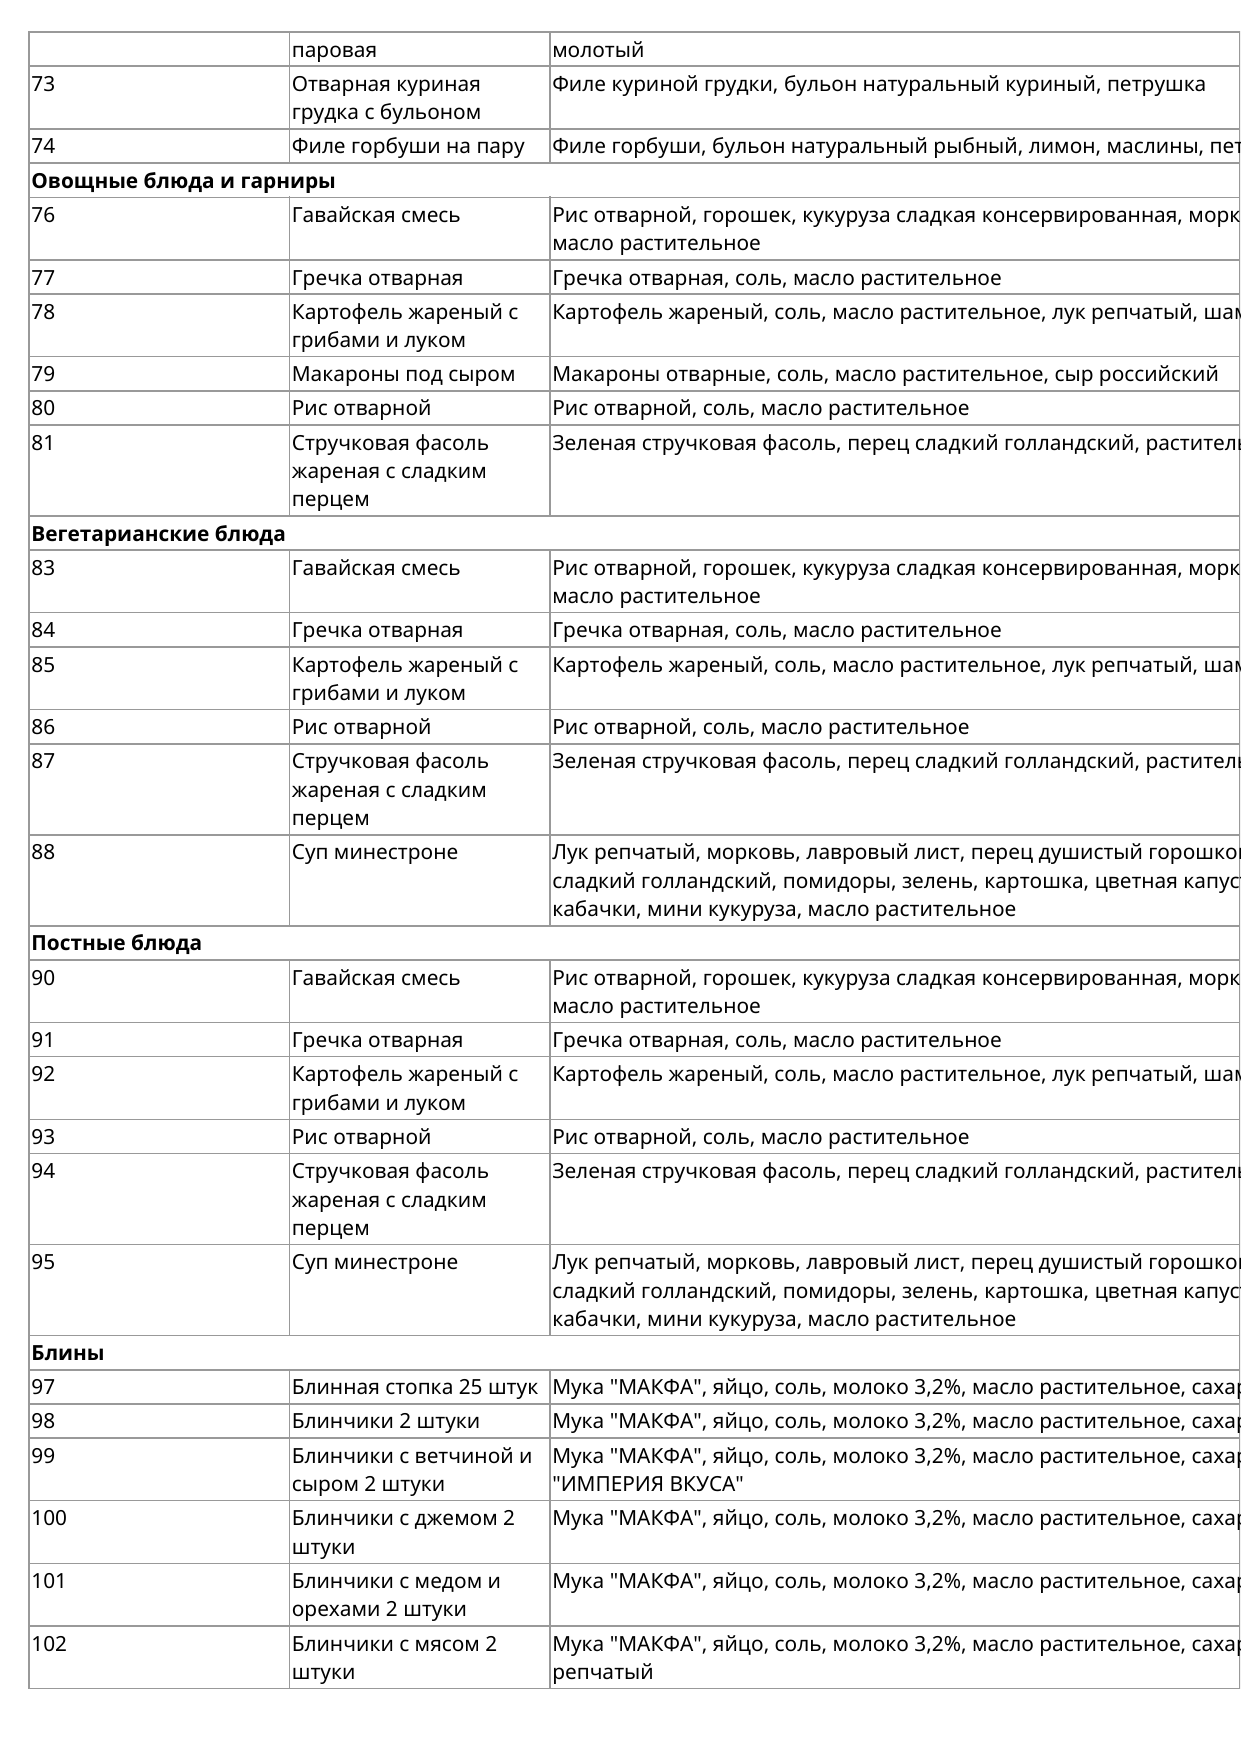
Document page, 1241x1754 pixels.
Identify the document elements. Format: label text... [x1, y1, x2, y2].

table_cell Мука "МАКФА", яйцо, соль, молоко 3,2%, масло растительное, сахар, фарш курица-свинина, лук репчатый [551, 1627, 1239, 1688]
table_cell Блинчики с джемом 2 штуки [290, 1501, 549, 1562]
table_cell Филе горбуши на пару [290, 130, 549, 162]
table_cell Стручковая фасоль жареная с сладким перцем [290, 1154, 549, 1244]
table_cell 84 [30, 613, 289, 646]
table_cell Гречка отварная [290, 613, 549, 646]
table_cell 76 [30, 198, 289, 259]
table_cell 99 [30, 1439, 289, 1500]
table_cell Гречка отварная, соль, масло растительное [551, 261, 1239, 293]
table_cell 93 [30, 1120, 289, 1153]
table_cell Овощные блюда и гарниры [30, 164, 1239, 196]
table_cell Рис отварной [290, 710, 549, 743]
table_cell 80 [30, 392, 289, 424]
table_cell 92 [30, 1057, 289, 1118]
table_cell Гречка отварная, соль, масло растительное [551, 613, 1239, 646]
table_cell Блинчики с ветчиной и сыром 2 штуки [290, 1439, 549, 1500]
table_cell 77 [30, 261, 289, 293]
table_cell Рис отварной [290, 392, 549, 424]
table_cell 87 [30, 745, 289, 834]
table_cell 85 [30, 648, 289, 709]
table_cell Зеленая стручковая фасоль, перец сладкий голландский, растительное масло [551, 745, 1239, 834]
table_cell Постные блюда [30, 927, 1239, 959]
table_cell Гречка отварная, соль, масло растительное [551, 1023, 1239, 1056]
table_cell 83 [30, 551, 289, 612]
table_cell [290, 33, 549, 65]
table_cell Суп минестроне [290, 836, 549, 925]
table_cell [551, 33, 1239, 65]
table_cell Мука "МАКФА", яйцо, соль, молоко 3,2%, масло растительное, сахар, джем [551, 1501, 1239, 1562]
table_cell Лук репчатый, морковь, лавровый лист, перец душистый горошком, приправа овощная, перец сладкий голландский, помидоры, зелень, картошка, цветная капуста, горошек, сельдерей стебель, кабачки, мини кукуруза, масло растительное [551, 836, 1239, 925]
table_cell Вегетарианские блюда [30, 517, 1239, 549]
table_cell Филе куриной грудки, бульон натуральный куриный, петрушка [551, 67, 1239, 128]
table_cell Картофель жареный, соль, масло растительное, лук репчатый, шампиньоны [551, 295, 1239, 356]
table_cell Гавайская смесь [290, 551, 549, 612]
table_cell Картофель жареный, соль, масло растительное, лук репчатый, шампиньоны [551, 648, 1239, 709]
table_cell 90 [30, 961, 289, 1022]
table_cell 94 [30, 1154, 289, 1244]
table_cell 81 [30, 426, 289, 515]
table_cell Стручковая фасоль жареная с сладким перцем [290, 745, 549, 834]
table_cell Блинчики с медом и орехами 2 штуки [290, 1564, 549, 1625]
table_cell Мука "МАКФА", яйцо, соль, молоко 3,2%, масло растительное, сахар [551, 1371, 1239, 1403]
table_cell 86 [30, 710, 289, 743]
table_cell 78 [30, 295, 289, 356]
table_cell 73 [30, 67, 289, 128]
table_cell Гречка отварная [290, 1023, 549, 1056]
table_cell 100 [30, 1501, 289, 1562]
table_cell 102 [30, 1627, 289, 1688]
table_cell Филе горбуши, бульон натуральный рыбный, лимон, маслины, петрушка [551, 130, 1239, 162]
table_cell 74 [30, 130, 289, 162]
table_cell Гавайская смесь [290, 961, 549, 1022]
table_cell 98 [30, 1405, 289, 1437]
table_cell Рис отварной [290, 1120, 549, 1153]
table_cell Рис отварной, горошек, кукуруза сладкая консервированная, морковь, перец голландский сладкий, масло растительное [551, 961, 1239, 1022]
table_cell Суп минестроне [290, 1245, 549, 1335]
table_cell Рис отварной, соль, масло растительное [551, 392, 1239, 424]
table_cell Стручковая фасоль жареная с сладким перцем [290, 426, 549, 515]
table_cell Зеленая стручковая фасоль, перец сладкий голландский, растительное масло [551, 426, 1239, 515]
table_cell 97 [30, 1371, 289, 1403]
table_cell Гречка отварная [290, 261, 549, 293]
table_cell Картофель жареный с грибами и луком [290, 1057, 549, 1118]
table_cell Блинчики с мясом 2 штуки [290, 1627, 549, 1688]
table_cell 95 [30, 1245, 289, 1335]
table_cell Мука "МАКФА", яйцо, соль, молоко 3,2%, масло растительное, сахар, сыр российский, ветчина "ИМПЕРИЯ ВКУСА" [551, 1439, 1239, 1500]
table_cell Мука "МАКФА", яйцо, соль, молоко 3,2%, масло растительное, сахар [551, 1405, 1239, 1437]
table_cell Лук репчатый, морковь, лавровый лист, перец душистый горошком, приправа овощная, перец сладкий голландский, помидоры, зелень, картошка, цветная капуста, горошек, сельдерей стебель, кабачки, мини кукуруза, масло растительное [551, 1245, 1239, 1335]
table_cell Рис отварной, горошек, кукуруза сладкая консервированная, морковь, перец голландский сладкий, масло растительное [551, 551, 1239, 612]
table_cell Картофель жареный, соль, масло растительное, лук репчатый, шампиньоны [551, 1057, 1239, 1118]
table_cell 72 [30, 33, 289, 65]
table_cell Мука "МАКФА", яйцо, соль, молоко 3,2%, масло растительное, сахар, мед, грецкие орехи [551, 1564, 1239, 1625]
table_cell Отварная куриная грудка с бульоном [290, 67, 549, 128]
table_cell Макароны отварные, соль, масло растительное, сыр российский [551, 357, 1239, 390]
table_cell Картофель жареный с грибами и луком [290, 295, 549, 356]
table_cell Зеленая стручковая фасоль, перец сладкий голландский, растительное масло [551, 1154, 1239, 1244]
table_cell Гавайская смесь [290, 198, 549, 259]
table_cell Блинная стопка 25 штук [290, 1371, 549, 1403]
table_cell 88 [30, 836, 289, 925]
table_cell Блины [30, 1336, 1239, 1369]
table_cell 101 [30, 1564, 289, 1625]
table_cell Рис отварной, соль, масло растительное [551, 710, 1239, 743]
table_cell 91 [30, 1023, 289, 1056]
table_cell Рис отварной, соль, масло растительное [551, 1120, 1239, 1153]
table_cell Макароны под сыром [290, 357, 549, 390]
table_cell Картофель жареный с грибами и луком [290, 648, 549, 709]
table_cell Рис отварной, горошек, кукуруза сладкая консервированная, морковь, перец голландский сладкий, масло растительное [551, 198, 1239, 259]
table_cell 79 [30, 357, 289, 390]
table_cell Блинчики 2 штуки [290, 1405, 549, 1437]
